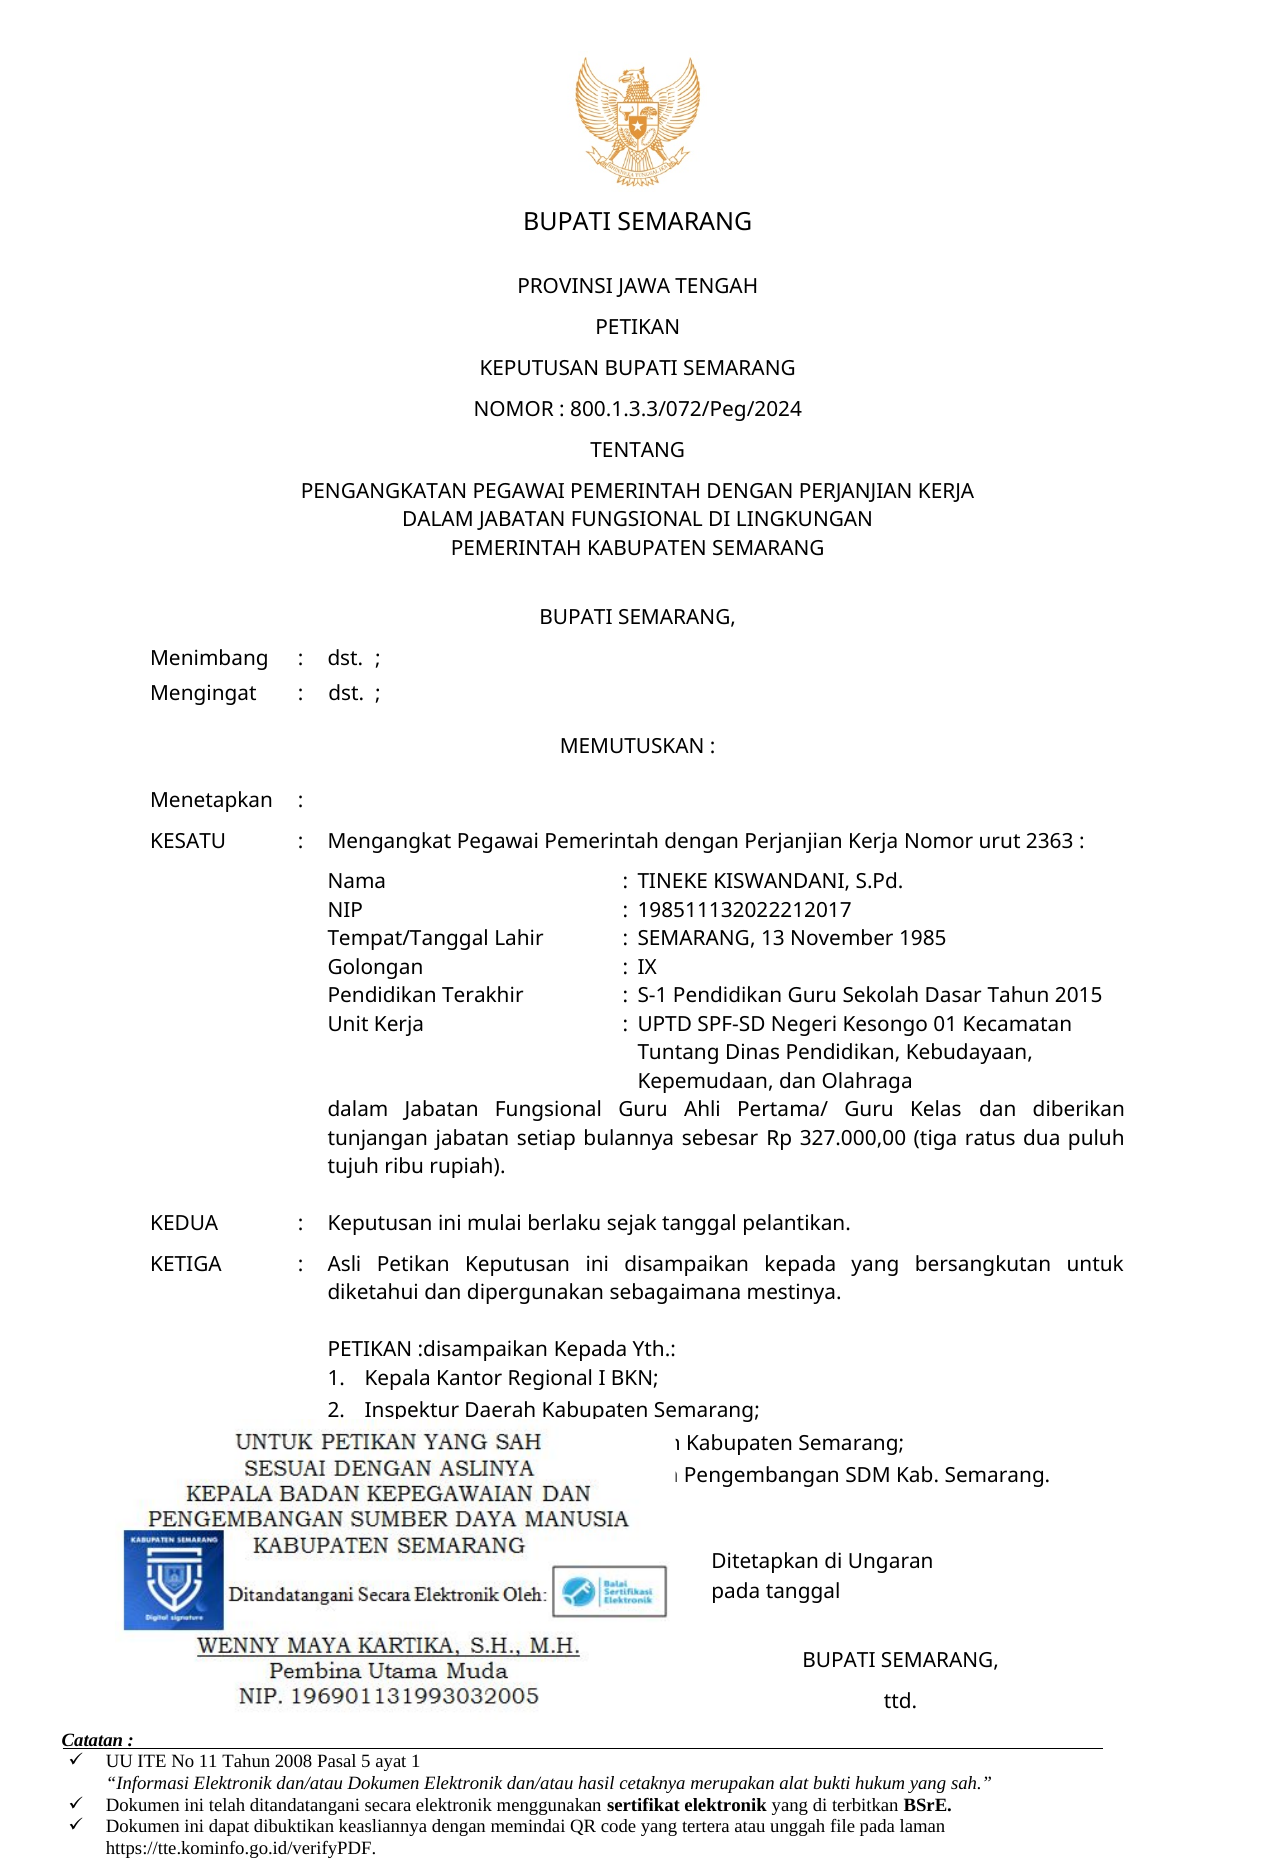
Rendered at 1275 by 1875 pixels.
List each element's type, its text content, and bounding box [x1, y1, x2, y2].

text KEDUA : Keputusan ini mulai berlaku sejak tanggal pelantikan. [150, 1208, 1125, 1236]
text MEMUTUSKAN : [150, 731, 1125, 760]
text BUPATI SEMARANG [150, 203, 1125, 237]
list 4. Kepala Badan Kepegawaian dan Pengembangan SDM Kab. . [676, 1460, 1125, 1489]
text BUPATI , [676, 1645, 1125, 1674]
text Menimbang : dst. ; [150, 643, 1125, 672]
text Nama : TINEKE KISWANDANI, S.Pd. [327, 867, 1125, 895]
text PEMERINTAH KABUPATEN SEMARANG [150, 533, 1125, 561]
text NOMOR : 800.1.3.3/072/Peg/2024 [150, 394, 1125, 423]
text TENTANG [150, 435, 1125, 463]
list 1. Kepala Kantor Regional I BKN; [327, 1363, 1125, 1391]
text PETIKAN :disampaikan Kepada Yth.: [150, 1334, 1125, 1363]
text BUPATI , [150, 602, 1125, 631]
text Unit Kerja : UPTD SPF-SD Negeri Kesongo 01 Kecamatan Tuntang Dinas Pendidikan, Kebudayaan, Kepemudaan, dan Olahraga [327, 1009, 1125, 1094]
text pada tanggal [711, 1575, 1125, 1604]
text Ditetapkan di Ungaran [711, 1546, 1125, 1575]
text KEPUTUSAN BUPATI [150, 353, 1125, 382]
text Pendidikan Terakhir : S-1 Pendidikan Guru Sekolah Dasar Tahun 2015 [327, 980, 1125, 1009]
text DALAM JABATAN FUNGSIONAL DI LINGKUNGAN [150, 504, 1125, 533]
text dalam Jabatan Fungsional Guru Ahli Pertama/ Guru Kelas dan diberikan tunjangan jabatan setiap bulannya sebesar Rp 327.000,00 (tiga ratus dua puluh tujuh ribu rupiah). [327, 1094, 1125, 1179]
text Tempat/Tanggal Lahir : SEMARANG, 13 November 1985 [327, 923, 1125, 952]
text PETIKAN [150, 312, 1125, 341]
list 3. Kepala Badan Keuangan Daerah Kabupaten ; [676, 1428, 1125, 1456]
text PROVINSI JAWA TENGAH [150, 271, 1125, 300]
picture [567, 51, 708, 192]
text KETIGA : Asli Petikan Keputusan ini disampaikan kepada yang bersangkutan untuk diketahui dan dipergunakan sebagaimana mestinya. [150, 1249, 1125, 1306]
text NIP : 198511132022212017 [327, 895, 1125, 923]
list 2. Inspektur Daerah Kabupaten ; [327, 1395, 1125, 1424]
text ttd. [676, 1686, 1125, 1715]
picture [114, 1419, 676, 1720]
text Golongan : IX [327, 952, 1125, 980]
text Menetapkan : [150, 785, 1125, 813]
text Mengingat : dst. ; [150, 678, 1125, 706]
text PENGANGKATAN PEGAWAI PEMERINTAH DENGAN PERJANJIAN KERJA [150, 476, 1125, 504]
text KESATU : Mengangkat Pegawai Pemerintah dengan Perjanjian Kerja Nomor urut 2363 : [150, 826, 1125, 854]
